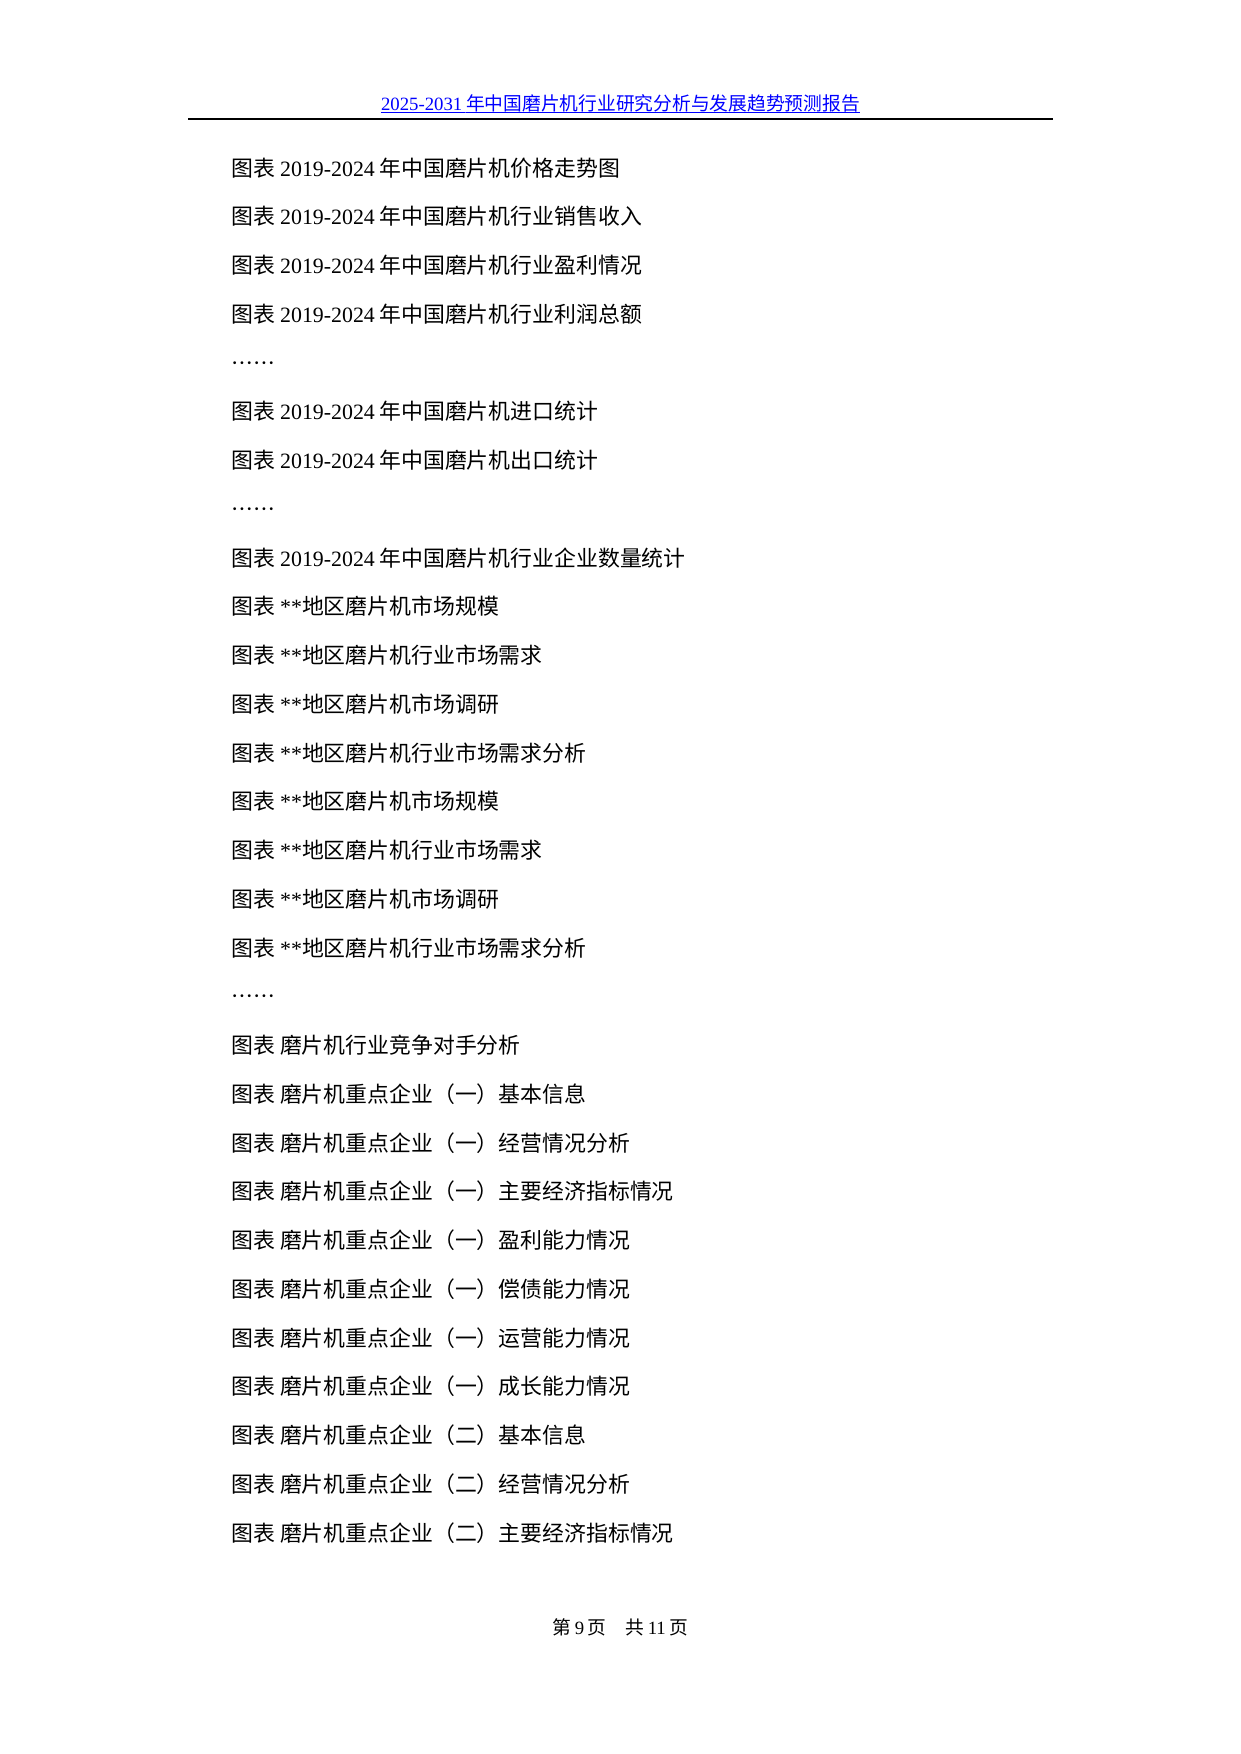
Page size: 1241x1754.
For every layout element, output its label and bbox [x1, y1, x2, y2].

text [187, 150, 1053, 1548]
